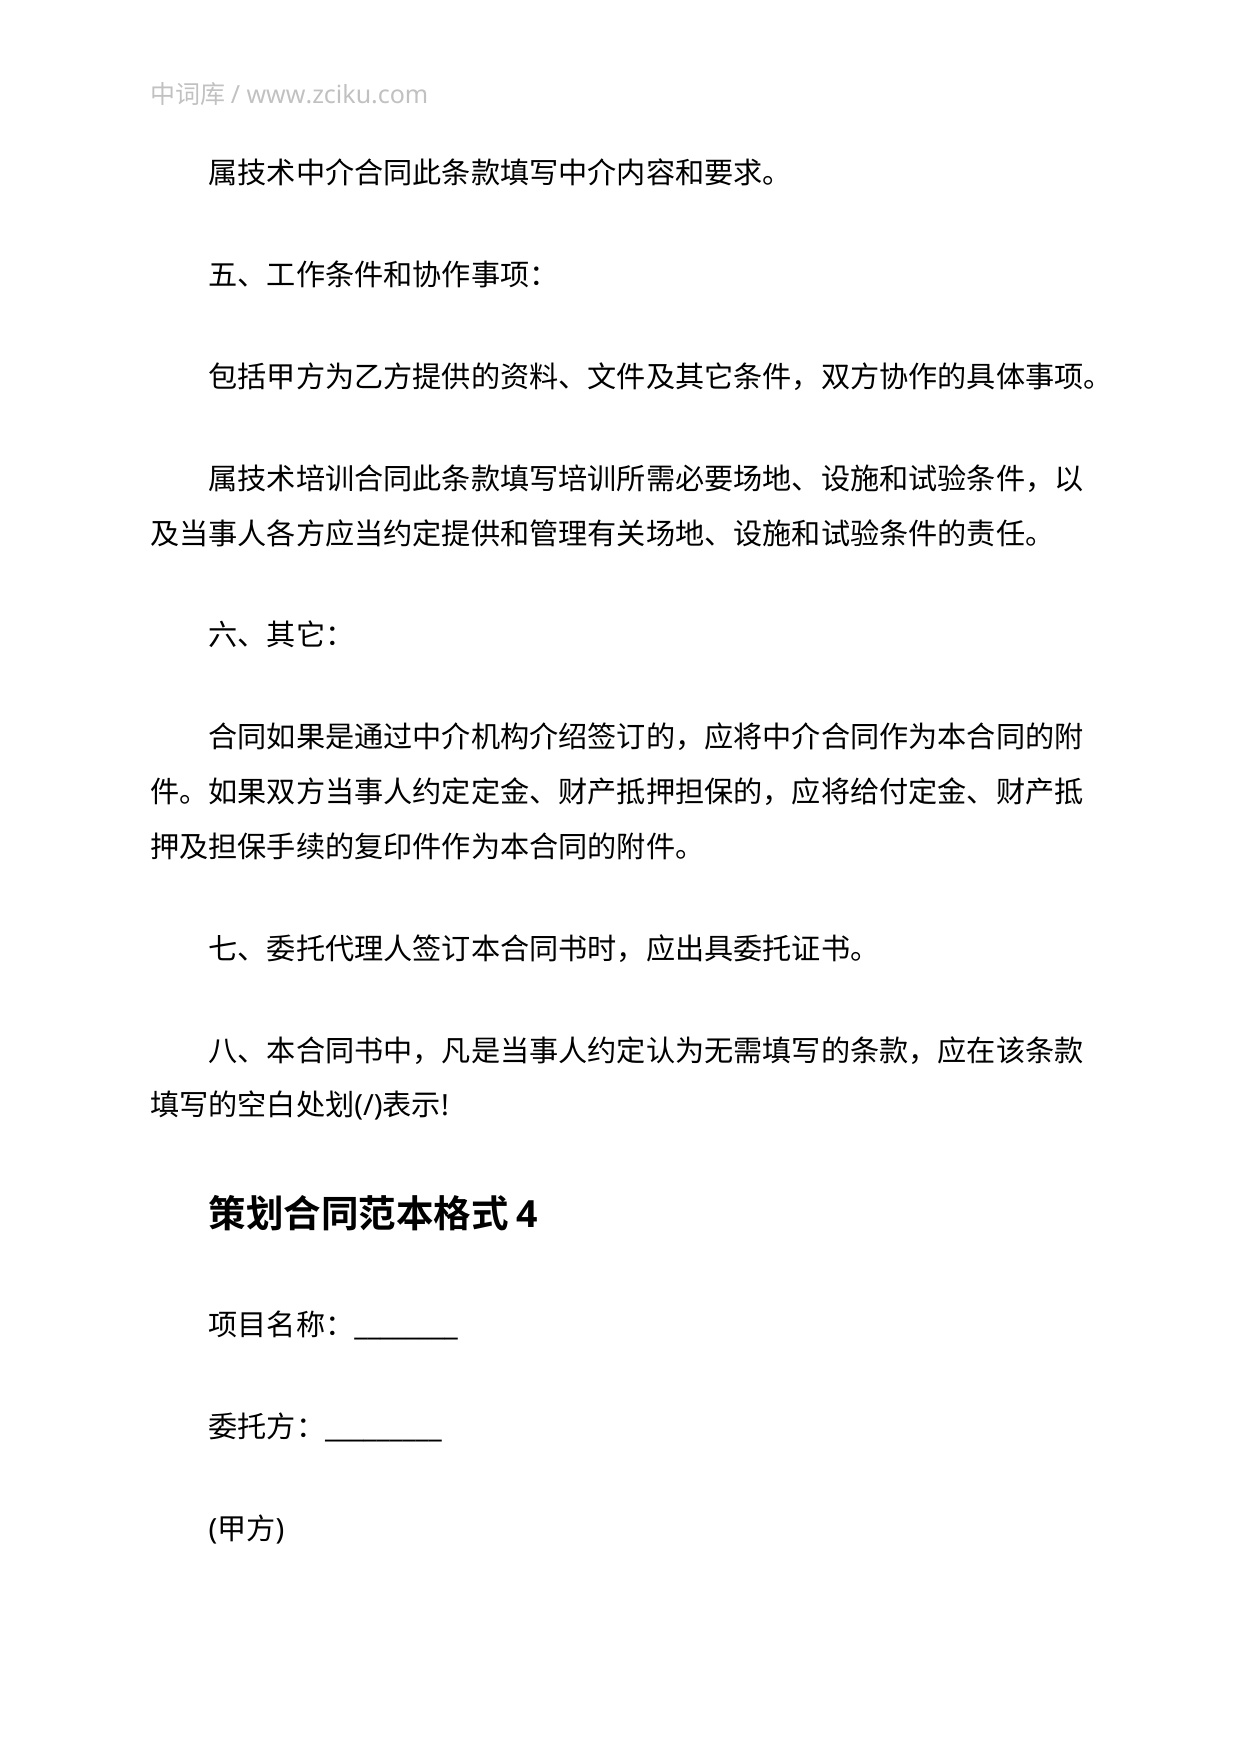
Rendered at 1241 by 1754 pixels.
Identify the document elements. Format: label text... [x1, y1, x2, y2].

text 七、委托代理人签订本合同书时，应出具委托证书。 [150, 925, 1090, 968]
text 属技术中介合同此条款填写中介内容和要求。 [150, 150, 1090, 192]
text 策划合同范本格式4 [150, 1184, 1090, 1238]
text (甲方) [150, 1506, 1090, 1548]
text 六、其它： [150, 612, 1090, 654]
text 属技术培训合同此条款填写培训所需必要场地、设施和试验条件，以及当事人各方应当约定提供和管理有关场地、设施和试验条件的责任。 [150, 455, 1090, 552]
text 五、工作条件和协作事项： [150, 252, 1090, 294]
text 委托方：_________ [150, 1403, 1090, 1446]
text 合同如果是通过中介机构介绍签订的，应将中介合同作为本合同的附件。如果双方当事人约定定金、财产抵押担保的，应将给付定金、财产抵押及担保手续的复印件作为本合同的附件。 [150, 714, 1090, 866]
text 八、本合同书中，凡是当事人约定认为无需填写的条款，应在该条款填写的空白处划(/)表示! [150, 1027, 1090, 1124]
text 项目名称：________ [150, 1302, 1090, 1344]
text 包括甲方为乙方提供的资料、文件及其它条件，双方协作的具体事项。 [150, 353, 1090, 396]
